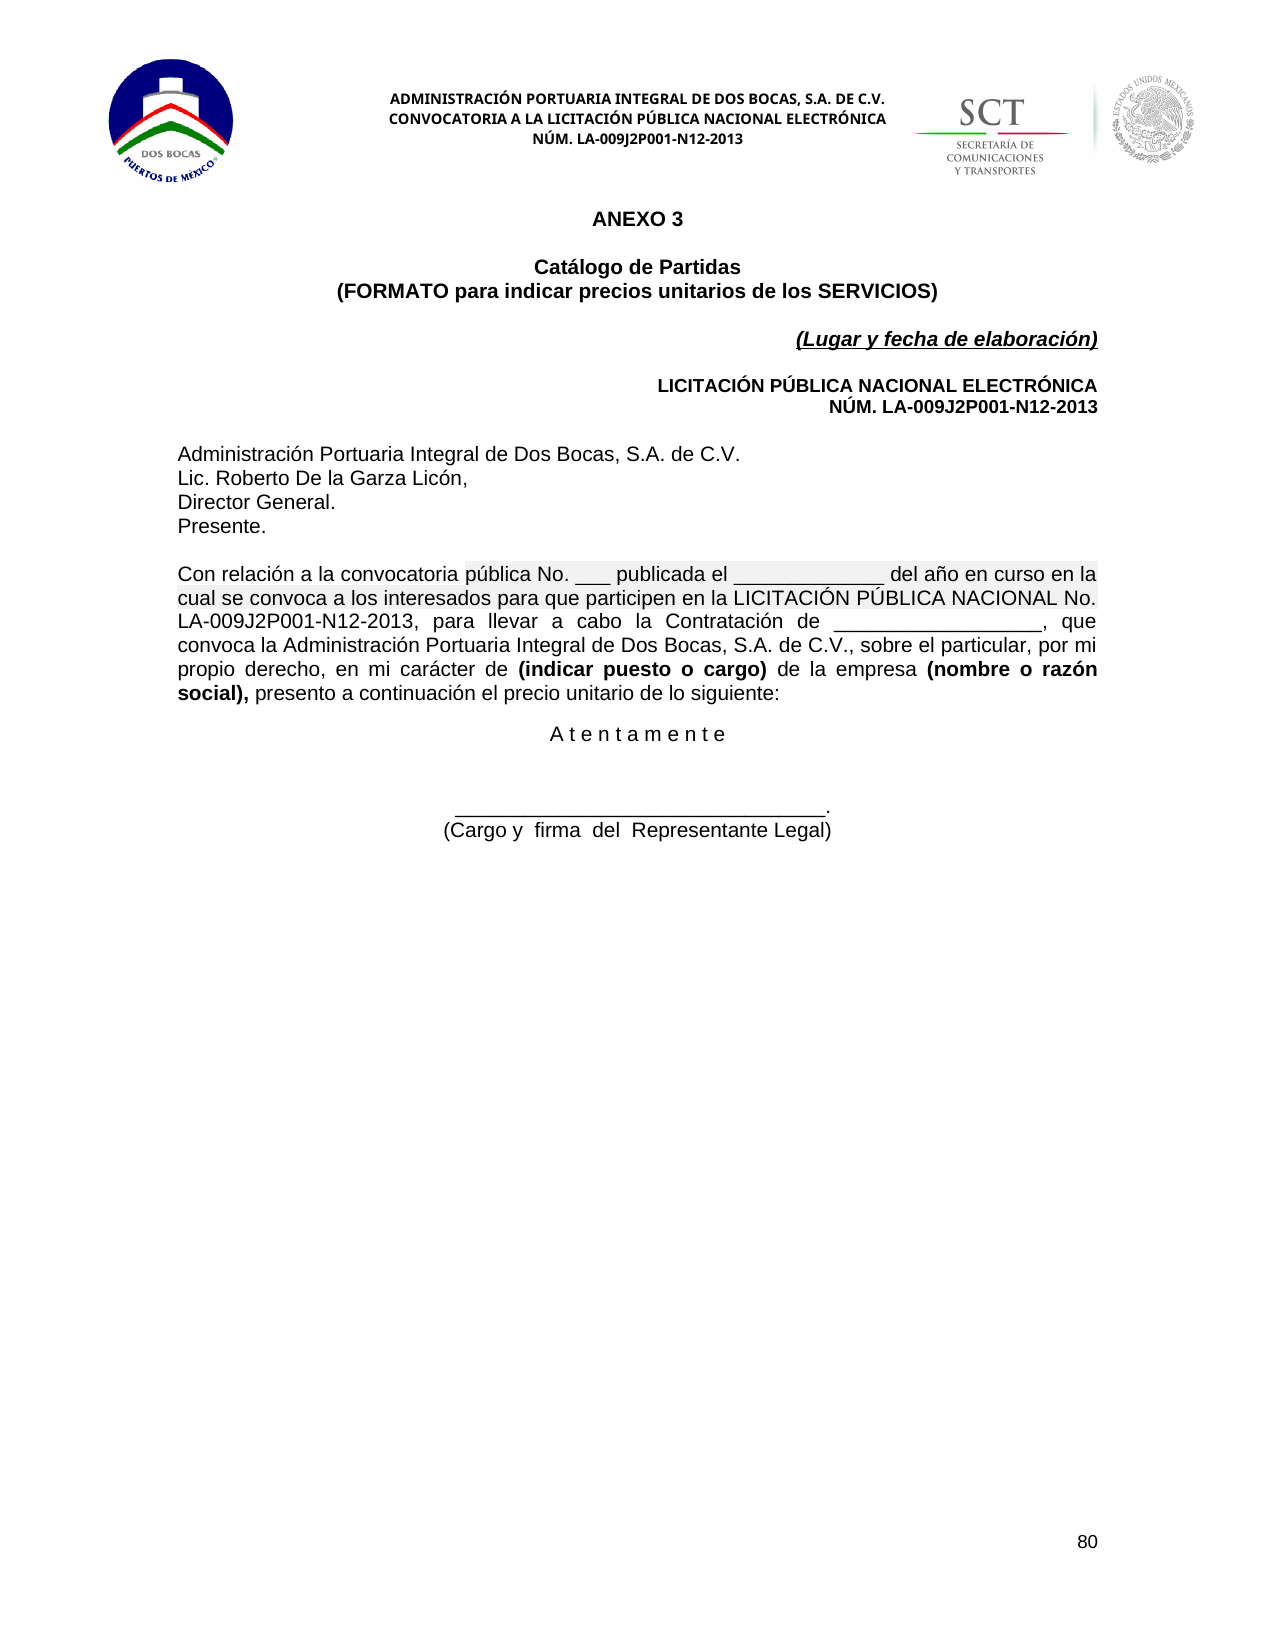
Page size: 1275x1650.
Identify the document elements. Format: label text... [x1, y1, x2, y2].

text (Lugar y fecha de elaboración) [177, 327, 1098, 351]
text Presente. [177, 513, 1098, 537]
text ________________________________. [177, 794, 1098, 818]
text Catálogo de Partidas [177, 255, 1098, 279]
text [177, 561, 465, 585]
text ANEXO 3 [177, 207, 1098, 231]
text Administración Portuaria Integral de Dos Bocas, S.A. de C.V. [177, 442, 1098, 466]
text Director General. [177, 489, 1098, 513]
text LICITACIÓN PÚBLICA NACIONAL ELECTRÓNICA [177, 374, 1098, 396]
text Con relación a la convocatoria pública No. ___ publicada el _____________ del año en curso en la cual se convoca a los interesados para que participen en la LICITACIÓN PÚBLICA NACIONAL No. LA-009J2P001-N12-2013, para llevar a cabo la Contratación de __________________, que convoca la Administración Portuaria Integral de Dos Bocas, S.A. de C.V., sobre el particular, por mi propio derecho, en mi carácter de (indicar puesto o cargo) de la empresa (nombre o razón social), presento a continuación el precio unitario de lo siguiente: [177, 609, 1098, 705]
text (Cargo y firma del Representante Legal) [177, 818, 1098, 842]
text (FORMATO para indicar precios unitarios de los SERVICIOS) [177, 279, 1098, 303]
picture [95, 46, 247, 196]
text A t e n t a m e n t e [177, 722, 1098, 746]
text NÚM. LA-009J2P001-N12-2013 [177, 396, 1098, 418]
text Lic. Roberto De la Garza Licón, [177, 466, 1098, 489]
picture [911, 73, 1216, 179]
